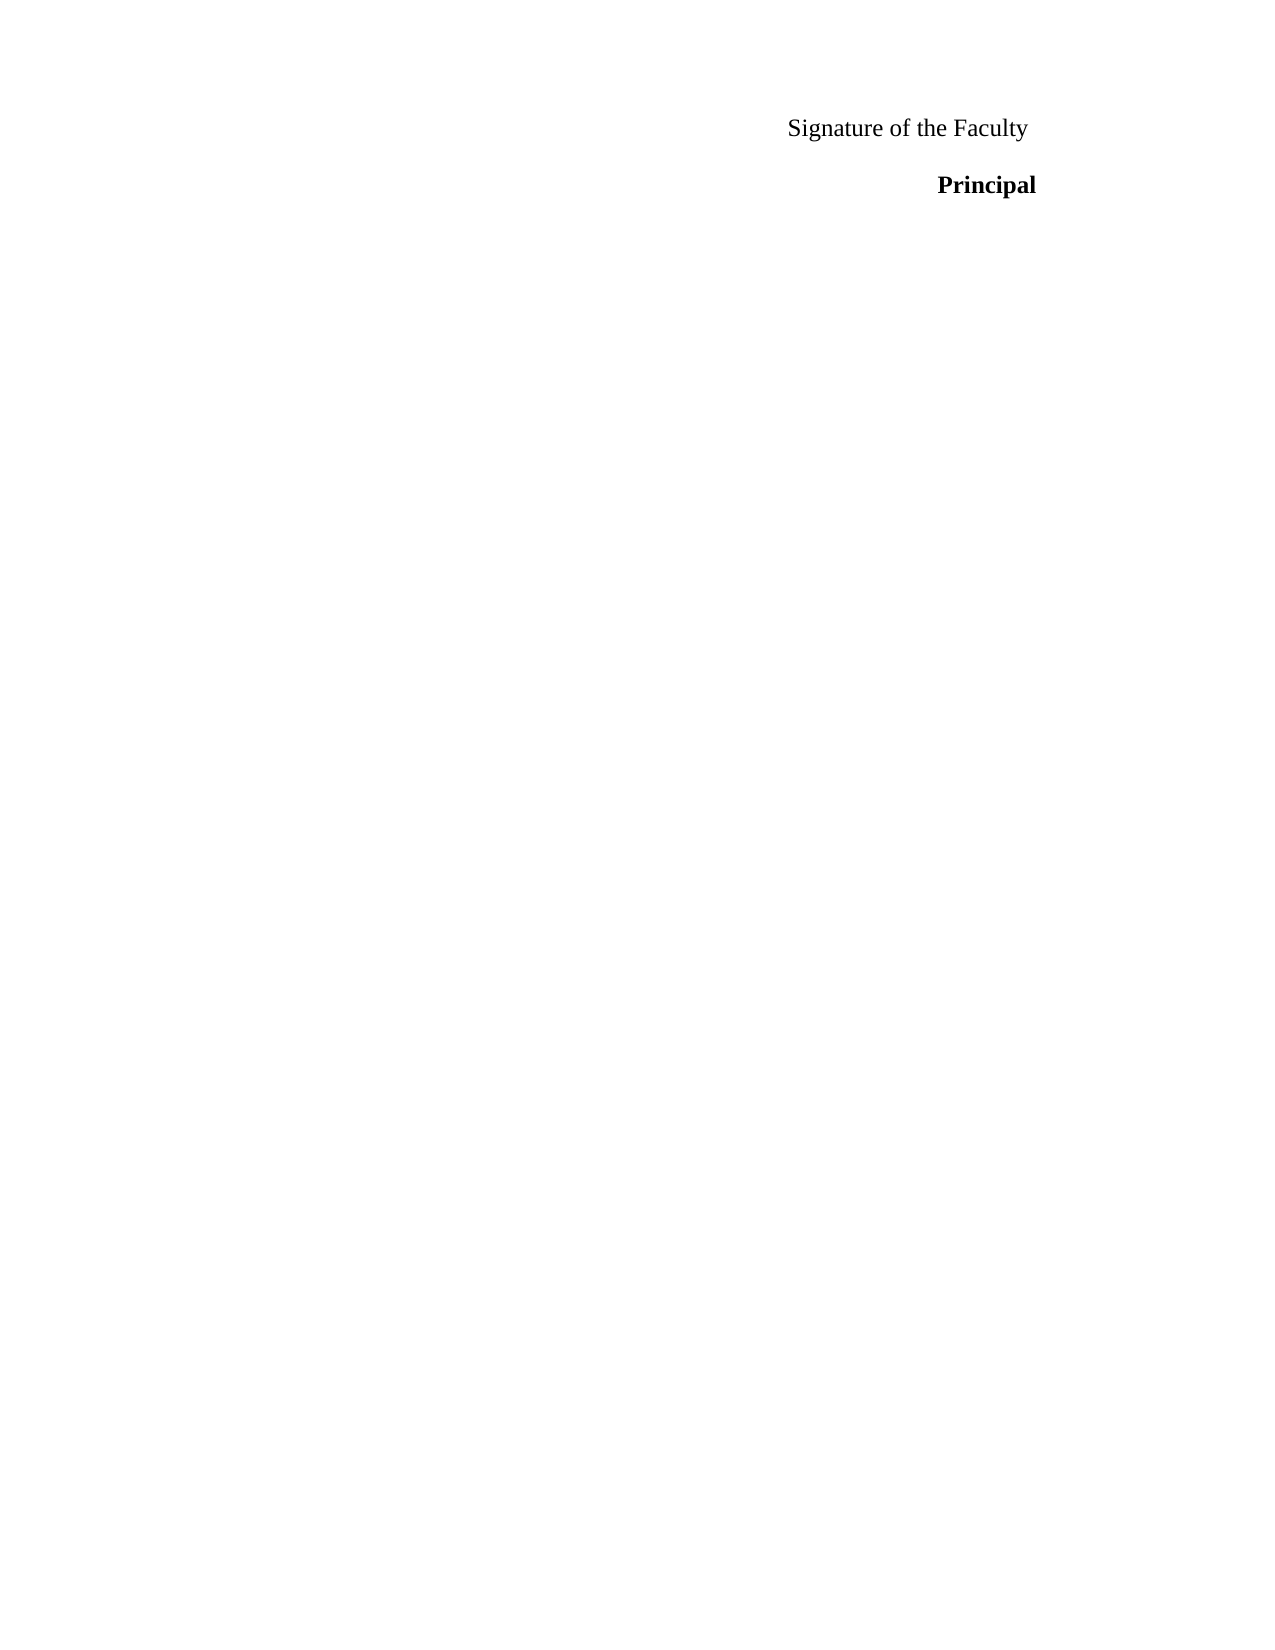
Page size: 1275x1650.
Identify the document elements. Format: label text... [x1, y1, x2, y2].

text Signature of the Faculty [725, 113, 1050, 142]
text Principal [200, 170, 1050, 199]
